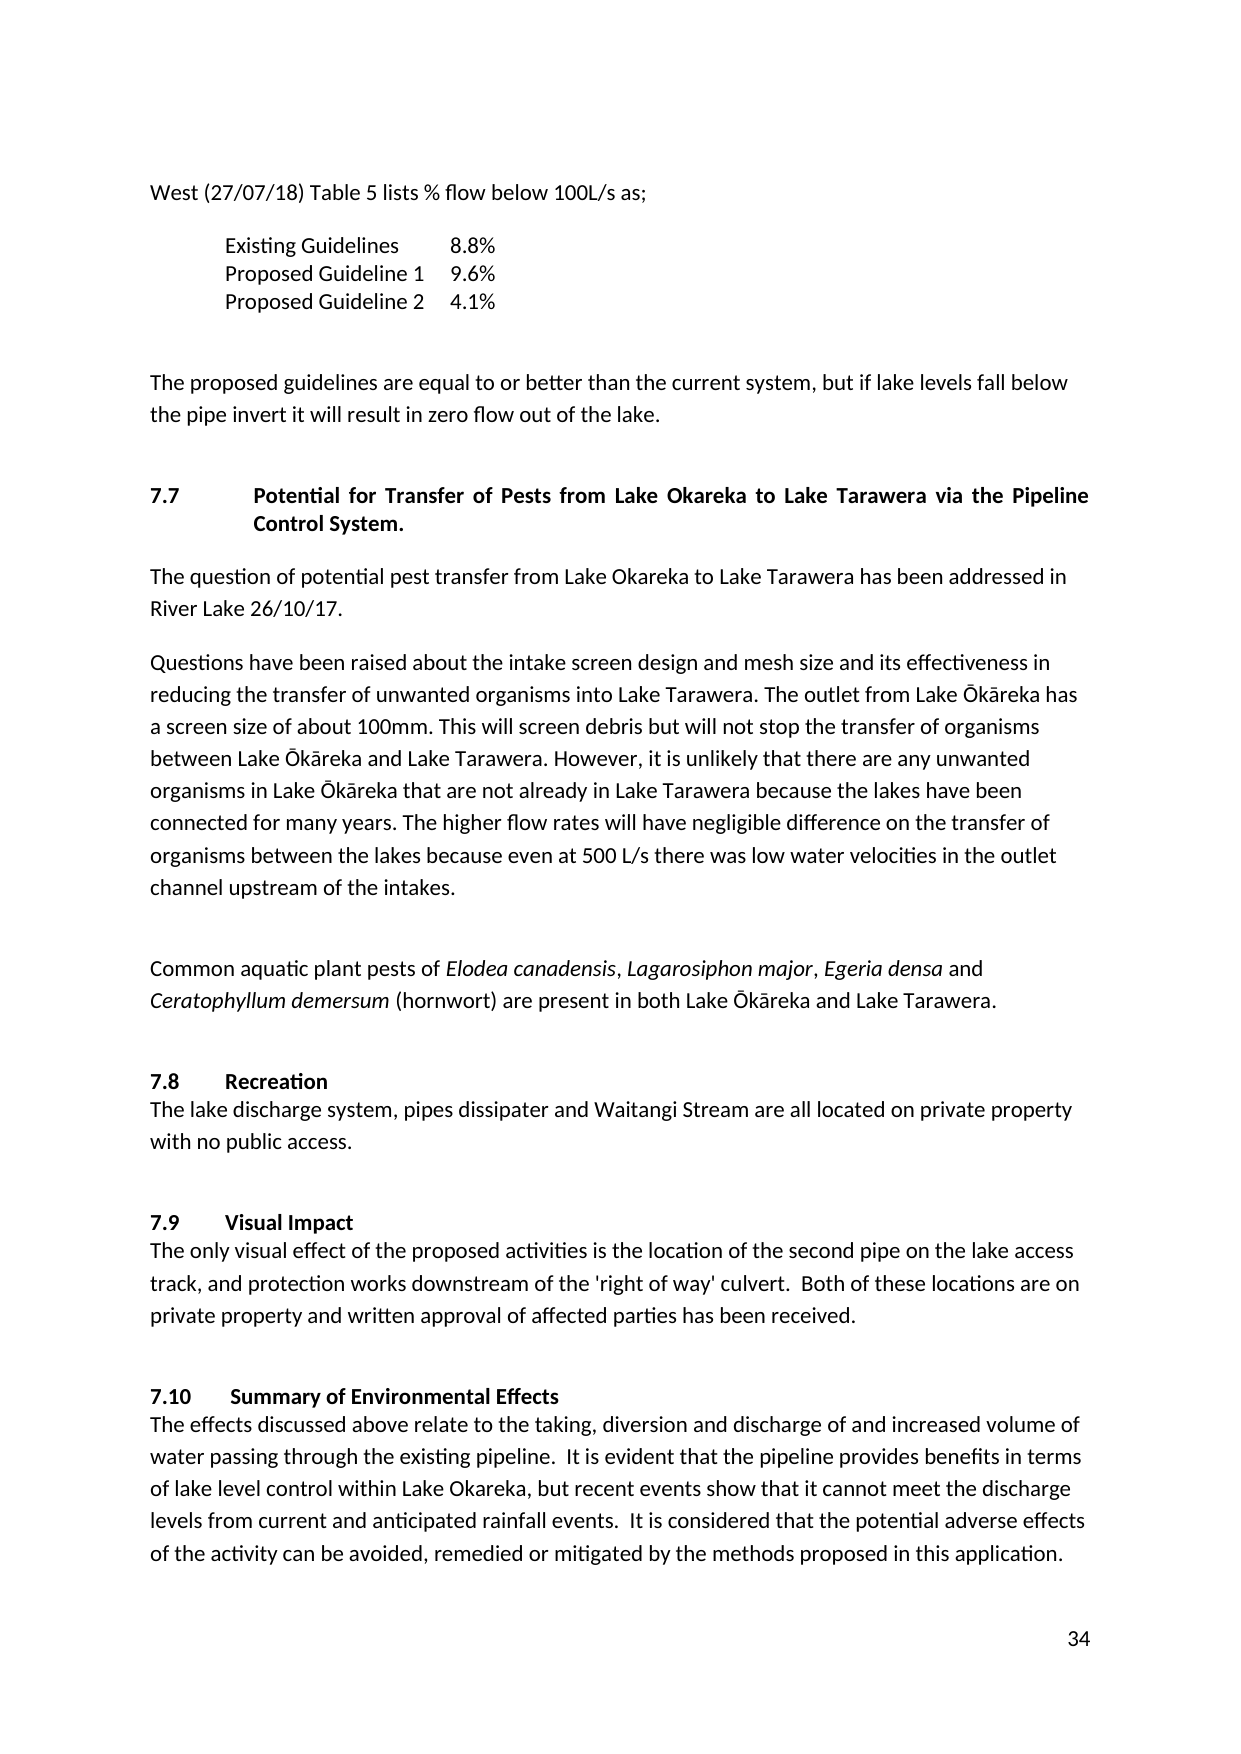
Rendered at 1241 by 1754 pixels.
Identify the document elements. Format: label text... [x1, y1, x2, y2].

text The effects discussed above relate to the taking, diversion and discharge of and increased volume of water passing through the existing pipeline. It is evident that the pipeline provides benefits in terms of lake level control within Lake Okareka, but recent events show that it cannot meet the discharge levels from current and anticipated rainfall events. It is considered that the potential adverse effects of the activity can be avoided, remedied or mitigated by the methods proposed in this application. [150, 1410, 1090, 1567]
text West (27/07/18) Table 5 lists % flow below 100L/s as; [150, 178, 1090, 206]
text Common aquatic plant pests of Elodea canadensis, Lagarosiphon major, Egeria densa and Ceratophyllum demersum (hornwort) are present in both Lake Ōkāreka and Lake Tarawera. [150, 954, 1090, 1014]
text 7.8 Recreation [150, 1067, 1090, 1095]
text The lake discharge system, pipes dissipater and Waitangi Stream are all located on private property with no public access. [150, 1095, 1090, 1155]
text The only visual effect of the proposed activities is the location of the second pipe on the lake access track, and protection works downstream of the 'right of way' culvert. Both of these locations are on private property and written approval of affected parties has been received. [150, 1236, 1090, 1329]
subtitle 7.7 Potential for Transfer of Pests from Lake Okareka to Lake Tarawera via the Pipeline Control System. [150, 481, 1090, 537]
text Proposed Guideline 2 4.1% [150, 287, 1090, 315]
text The question of potential pest transfer from Lake Okareka to Lake Tarawera has been addressed in River Lake 26/10/17. [150, 562, 1090, 623]
text 7.10 Summary of Environmental Effects [150, 1382, 1090, 1410]
text Proposed Guideline 1 9.6% [150, 259, 1090, 287]
text The proposed guidelines are equal to or better than the current system, but if lake levels fall below the pipe invert it will result in zero flow out of the lake. [150, 368, 1090, 428]
text Existing Guidelines 8.8% [150, 231, 1090, 259]
text Questions have been raised about the intake screen design and mesh size and its effectiveness in reducing the transfer of unwanted organisms into Lake Tarawera. The outlet from Lake Ōkāreka has a screen size of about 100mm. This will screen debris but will not stop the transfer of organisms between Lake Ōkāreka and Lake Tarawera. However, it is unlikely that there are any unwanted organisms in Lake Ōkāreka that are not already in Lake Tarawera because the lakes have been connected for many years. The higher flow rates will have negligible difference on the transfer of organisms between the lakes because even at 500 L/s there was low water velocities in the outlet channel upstream of the intakes. [150, 648, 1090, 901]
text 7.9 Visual Impact [150, 1208, 1090, 1236]
